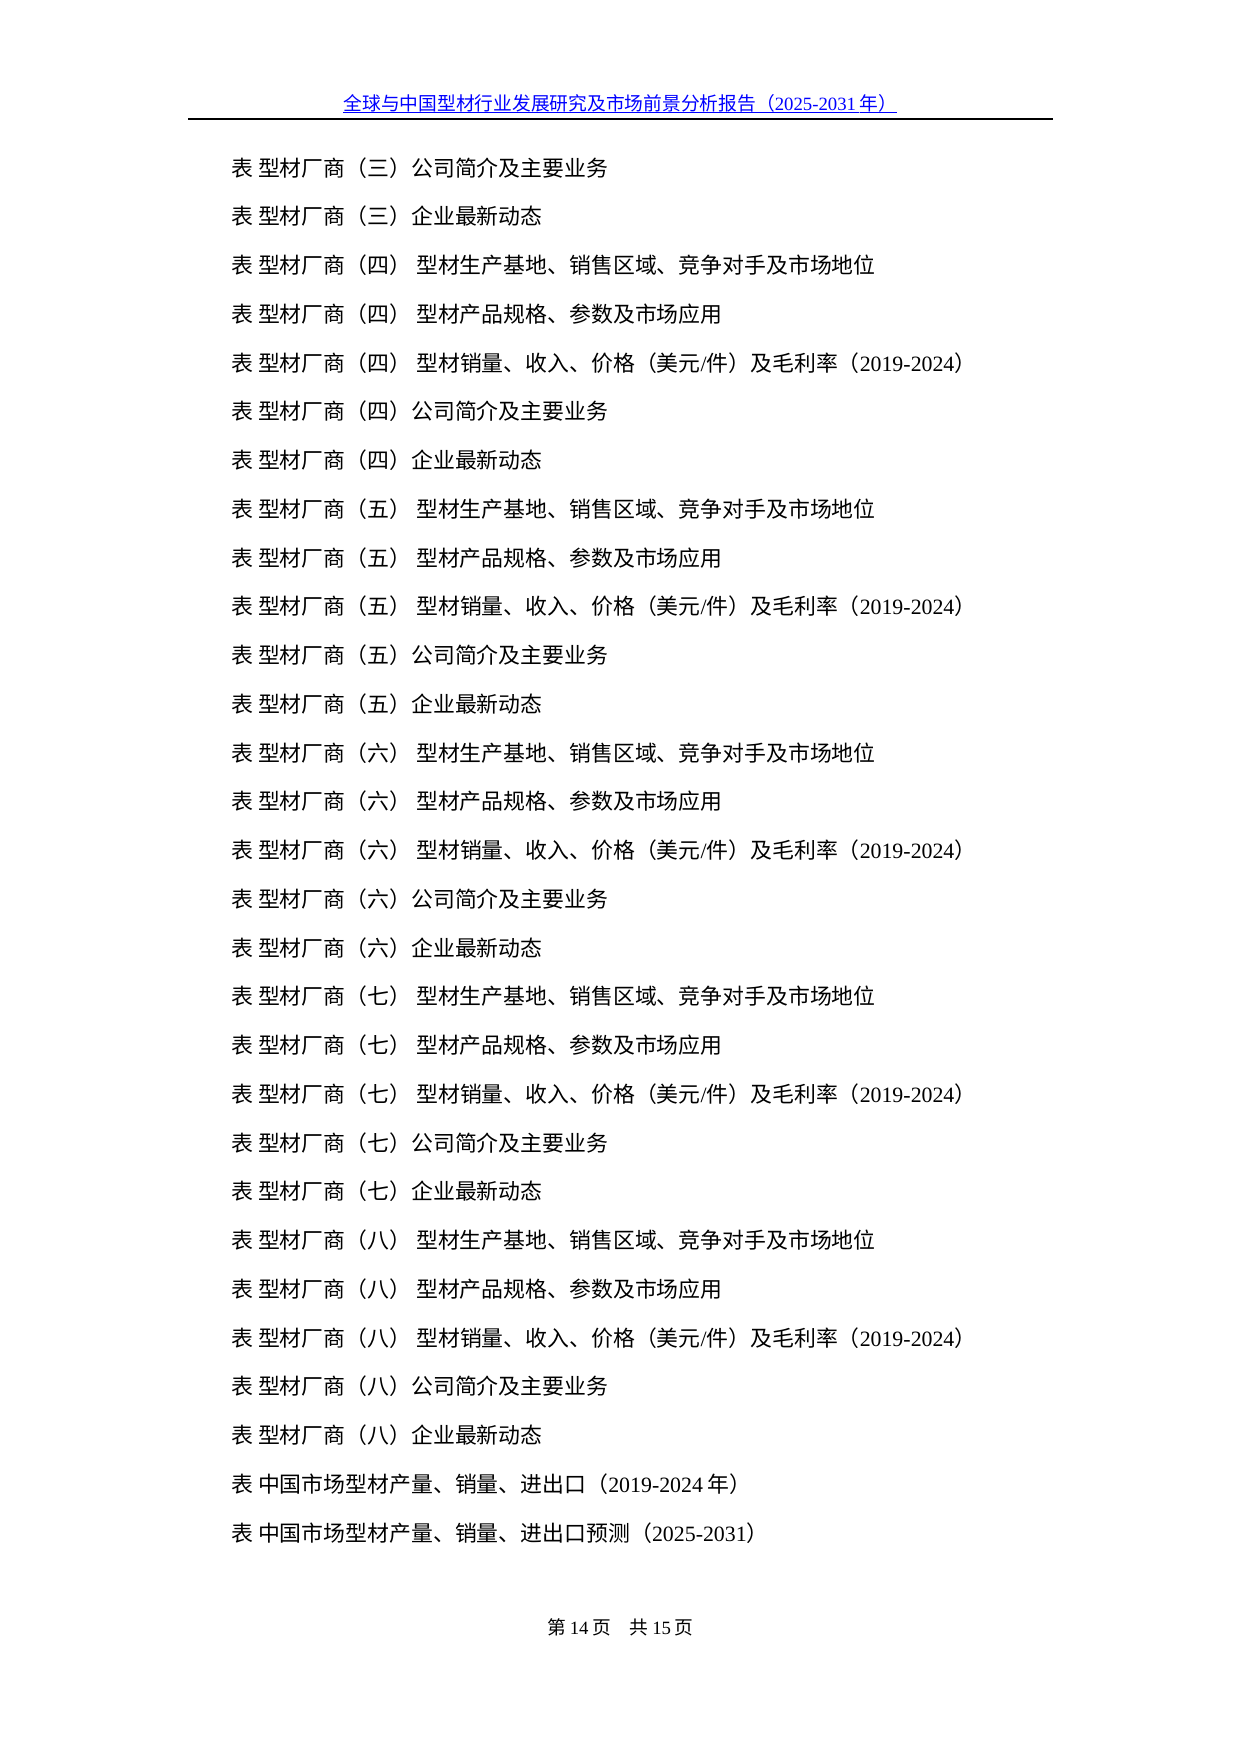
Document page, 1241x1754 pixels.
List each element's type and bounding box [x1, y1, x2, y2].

text [187, 150, 1053, 1548]
